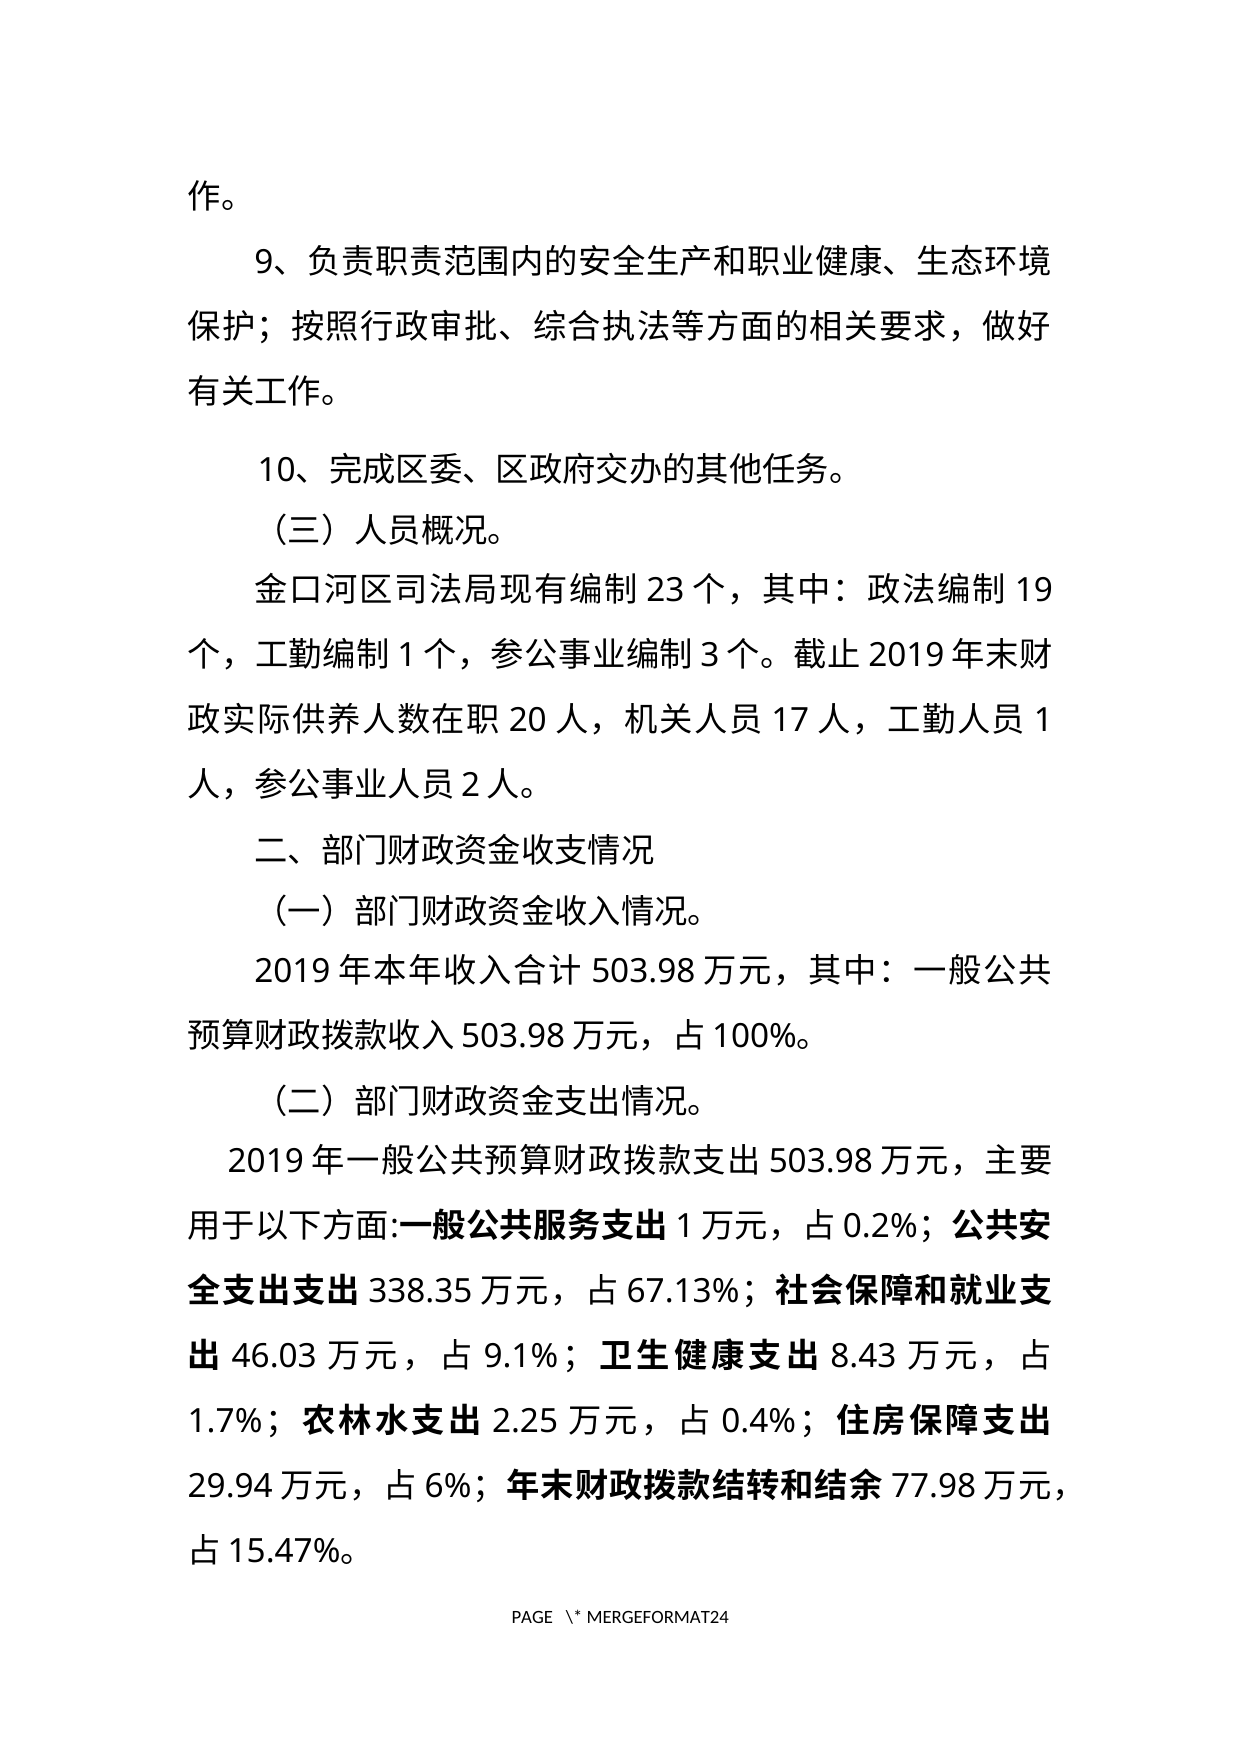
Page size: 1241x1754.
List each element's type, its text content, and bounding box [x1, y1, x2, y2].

text （三）人员概况。 [187, 494, 1053, 554]
text 9、负责职责范围内的安全生产和职业健康、生态环境保护；按照行政审批、综合执法等方面的相关要求，做好有关工作。 [187, 227, 1053, 422]
text 2019年一般公共预算财政拨款支出503.98万元，主要用于以下方面:一般公共服务支出1万元，占0.2%；公共安全支出支出338.35万元，占67.13%；社会保障和就业支出46.03万元，占9.1%；卫生健康支出8.43万元，占1.7%；农林水支出2.25万元，占0.4%；住房保障支出29.94万元，占6%；年末财政拨款结转和结余77.98万元，占15.47%。 [187, 1126, 1053, 1581]
text （二）部门财政资金支出情况。 [187, 1065, 1053, 1126]
text 10、完成区委、区政府交办的其他任务。 [187, 432, 1053, 494]
text 金口河区司法局现有编制23个，其中：政法编制19个，工勤编制1个，参公事业编制3个。截止2019年末财政实际供养人数在职20人，机关人员17人，工勤人员1人，参公事业人员2人。 [187, 554, 1053, 814]
text 2019年本年收入合计503.98万元，其中：一般公共预算财政拨款收入503.98万元，占100%。 [187, 935, 1053, 1065]
text 二、部门财政资金收支情况 [187, 814, 1053, 875]
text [187, 162, 1053, 227]
text （一）部门财政资金收入情况。 [187, 875, 1053, 935]
